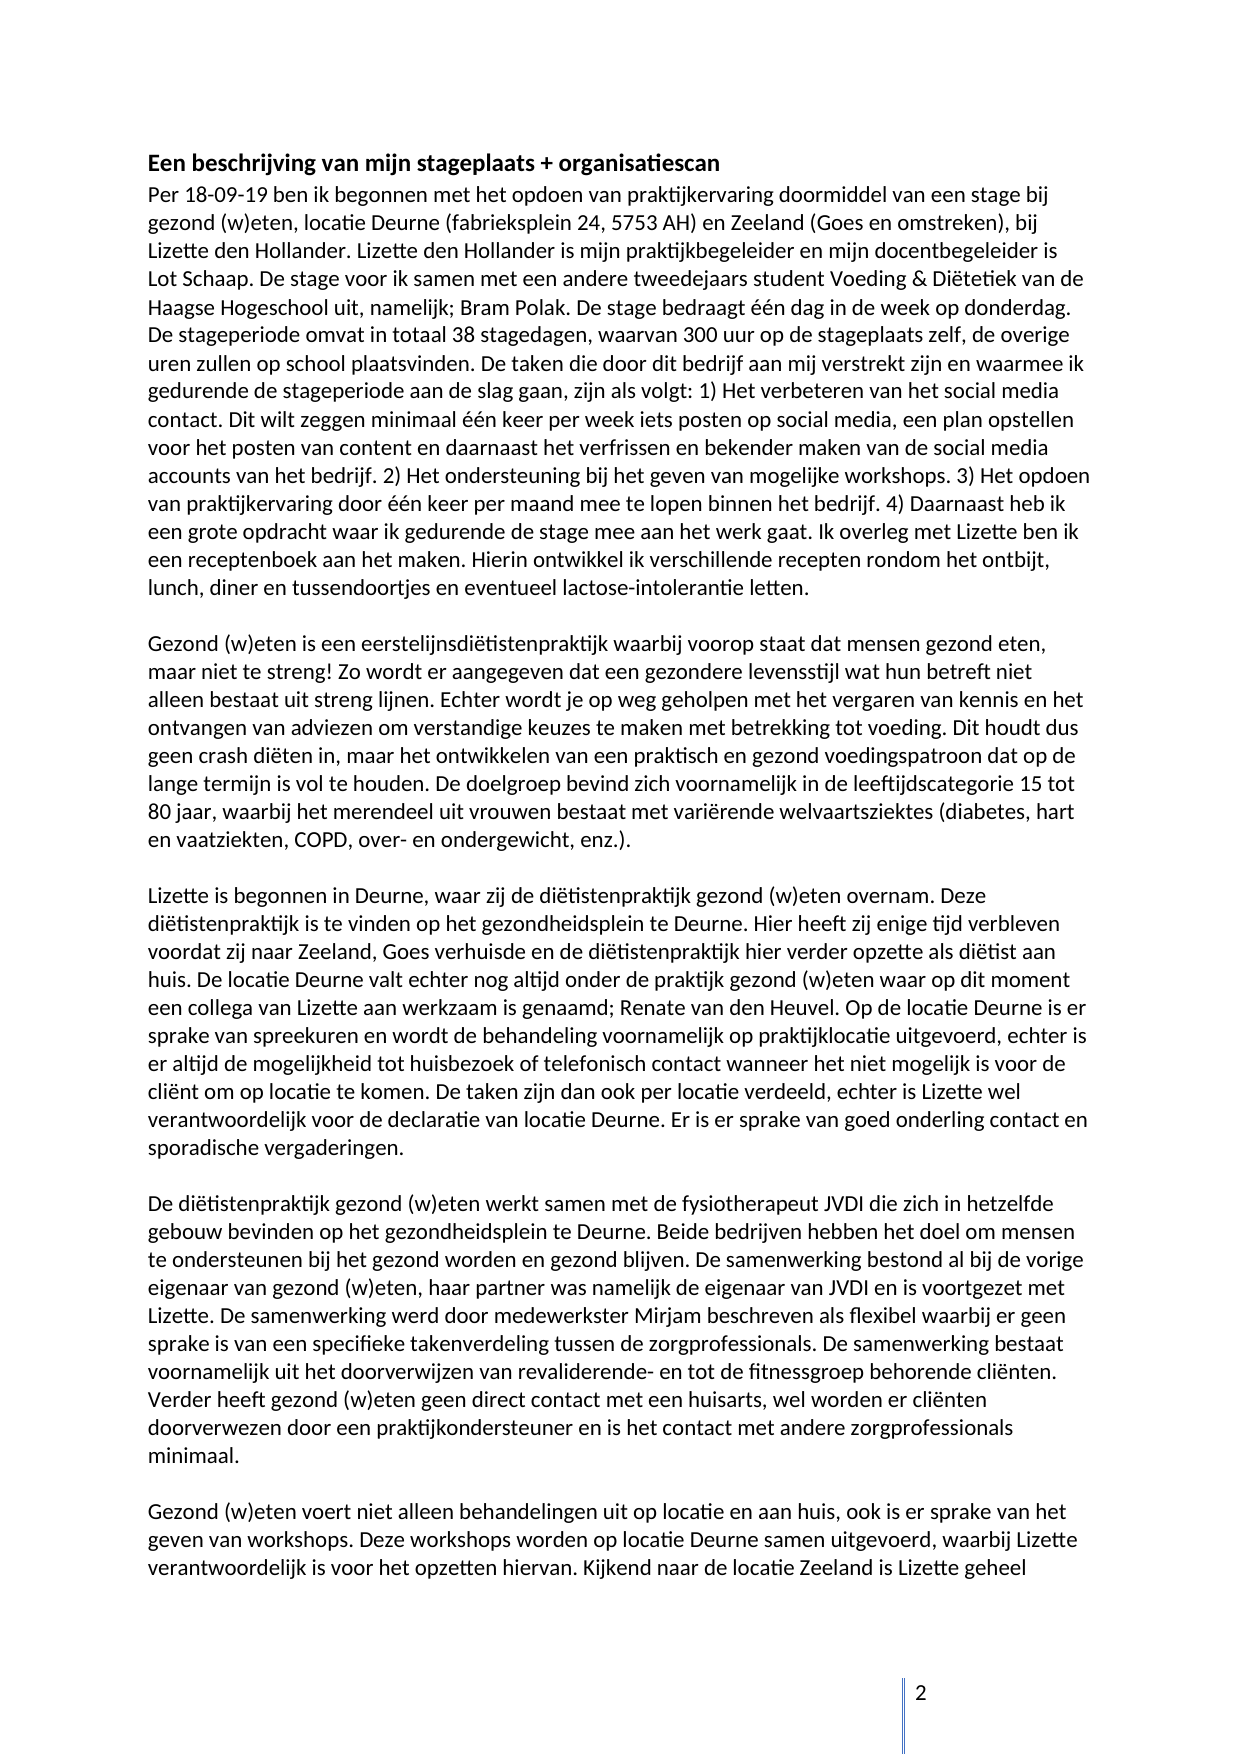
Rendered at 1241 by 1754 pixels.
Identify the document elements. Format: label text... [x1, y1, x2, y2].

text Per 18-09-19 ben ik begonnen met het opdoen van praktijkervaring doormiddel van een stage bij gezond (w)eten, locatie Deurne (fabrieksplein 24, 5753 AH) en Zeeland (Goes en omstreken), bij Lizette den Hollander. Lizette den Hollander is mijn praktijkbegeleider en mijn docentbegeleider is Lot Schaap. De stage voor ik samen met een andere tweedejaars student Voeding & Diëtetiek van de Haagse Hogeschool uit, namelijk; Bram Polak. De stage bedraagt één dag in de week op donderdag. De stageperiode omvat in totaal 38 stagedagen, waarvan 300 uur op de stageplaats zelf, de overige uren zullen op school plaatsvinden. De taken die door dit bedrijf aan mij verstrekt zijn en waarmee ik gedurende de stageperiode aan de slag gaan, zijn als volgt: 1) Het verbeteren van het social media contact. Dit wilt zeggen minimaal één keer per week iets posten op social media, een plan opstellen voor het posten van content en daarnaast het verfrissen en bekender maken van de social media accounts van het bedrijf. 2) Het ondersteuning bij het geven van mogelijke workshops. 3) Het opdoen van praktijkervaring door één keer per maand mee te lopen binnen het bedrijf. 4) Daarnaast heb ik een grote opdracht waar ik gedurende de stage mee aan het werk gaat. Ik overleg met Lizette ben ik een receptenboek aan het maken. Hierin ontwikkel ik verschillende recepten rondom het ontbijt, lunch, diner en tussendoortjes en eventueel lactose-intolerantie letten. [148, 181, 1093, 601]
text Lizette is begonnen in Deurne, waar zij de diëtistenpraktijk gezond (w)eten overnam. Deze diëtistenpraktijk is te vinden op het gezondheidsplein te Deurne. Hier heeft zij enige tijd verbleven voordat zij naar Zeeland, Goes verhuisde en de diëtistenpraktijk hier verder opzette als diëtist aan huis. De locatie Deurne valt echter nog altijd onder de praktijk gezond (w)eten waar op dit moment een collega van Lizette aan werkzaam is genaamd; Renate van den Heuvel. Op de locatie Deurne is er sprake van spreekuren en wordt de behandeling voornamelijk op praktijklocatie uitgevoerd, echter is er altijd de mogelijkheid tot huisbezoek of telefonisch contact wanneer het niet mogelijk is voor de cliënt om op locatie te komen. De taken zijn dan ook per locatie verdeeld, echter is Lizette wel verantwoordelijk voor de declaratie van locatie Deurne. Er is er sprake van goed onderling contact en sporadische vergaderingen. [148, 881, 1093, 1161]
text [148, 1497, 1093, 1582]
subtitle Een beschrijving van mijn stageplaats + organisatiescan [148, 148, 1093, 178]
text De diëtistenpraktijk gezond (w)eten werkt samen met de fysiotherapeut JVDI die zich in hetzelfde gebouw bevinden op het gezondheidsplein te Deurne. Beide bedrijven hebben het doel om mensen te ondersteunen bij het gezond worden en gezond blijven. De samenwerking bestond al bij de vorige eigenaar van gezond (w)eten, haar partner was namelijk de eigenaar van JVDI en is voortgezet met Lizette. De samenwerking werd door medewerkster Mirjam beschreven als flexibel waarbij er geen sprake is van een specifieke takenverdeling tussen de zorgprofessionals. De samenwerking bestaat voornamelijk uit het doorverwijzen van revaliderende- en tot de fitnessgroep behorende cliënten. Verder heeft gezond (w)eten geen direct contact met een huisarts, wel worden er cliënten doorverwezen door een praktijkondersteuner en is het contact met andere zorgprofessionals minimaal. [148, 1189, 1093, 1469]
text Gezond (w)eten is een eerstelijnsdiëtistenpraktijk waarbij voorop staat dat mensen gezond eten, maar niet te streng! Zo wordt er aangegeven dat een gezondere levensstijl wat hun betreft niet alleen bestaat uit streng lijnen. Echter wordt je op weg geholpen met het vergaren van kennis en het ontvangen van adviezen om verstandige keuzes te maken met betrekking tot voeding. Dit houdt dus geen crash diëten in, maar het ontwikkelen van een praktisch en gezond voedingspatroon dat op de lange termijn is vol te houden. De doelgroep bevind zich voornamelijk in de leeftijdscategorie 15 tot 80 jaar, waarbij het merendeel uit vrouwen bestaat met variërende welvaartsziektes (diabetes, hart en vaatziekten, COPD, over- en ondergewicht, enz.). [148, 629, 1093, 853]
